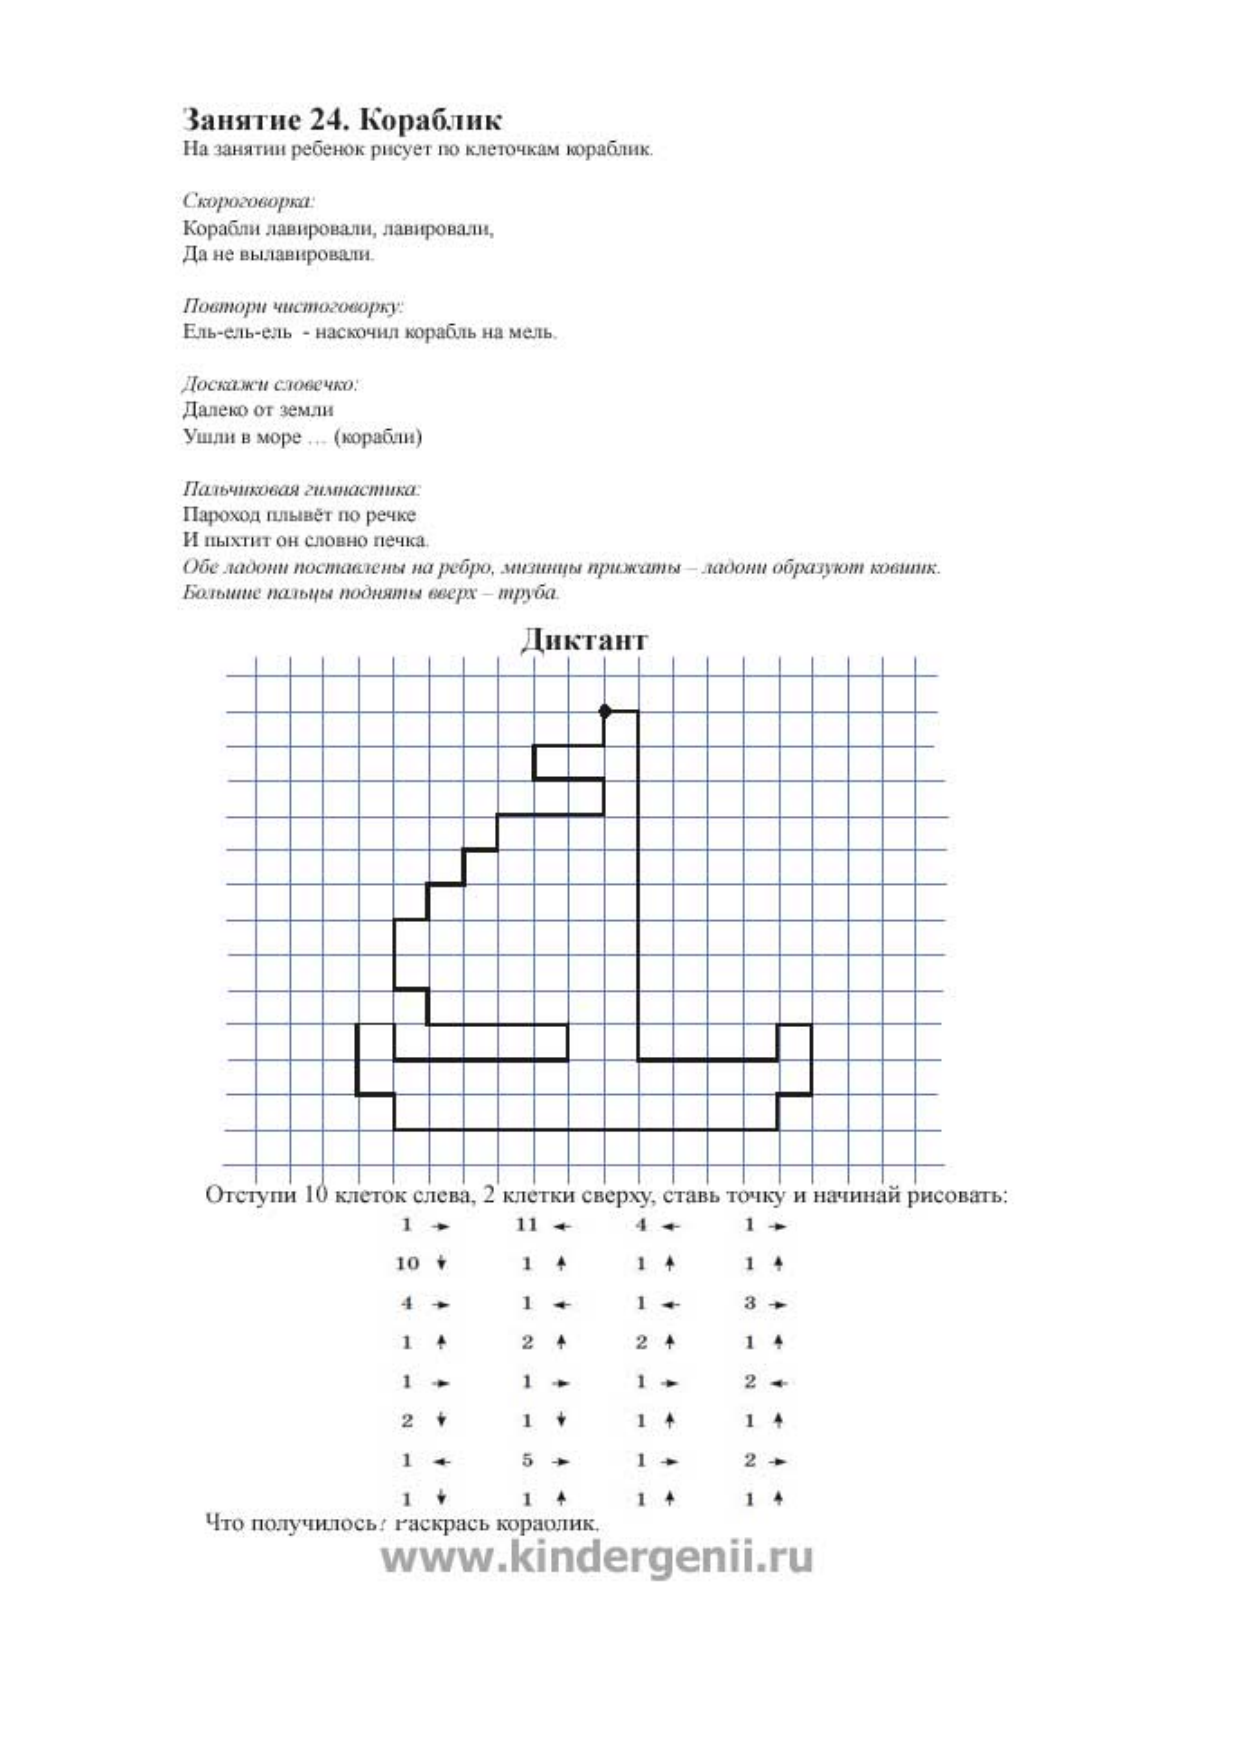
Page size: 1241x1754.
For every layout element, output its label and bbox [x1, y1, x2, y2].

picture [75, 75, 1099, 1614]
